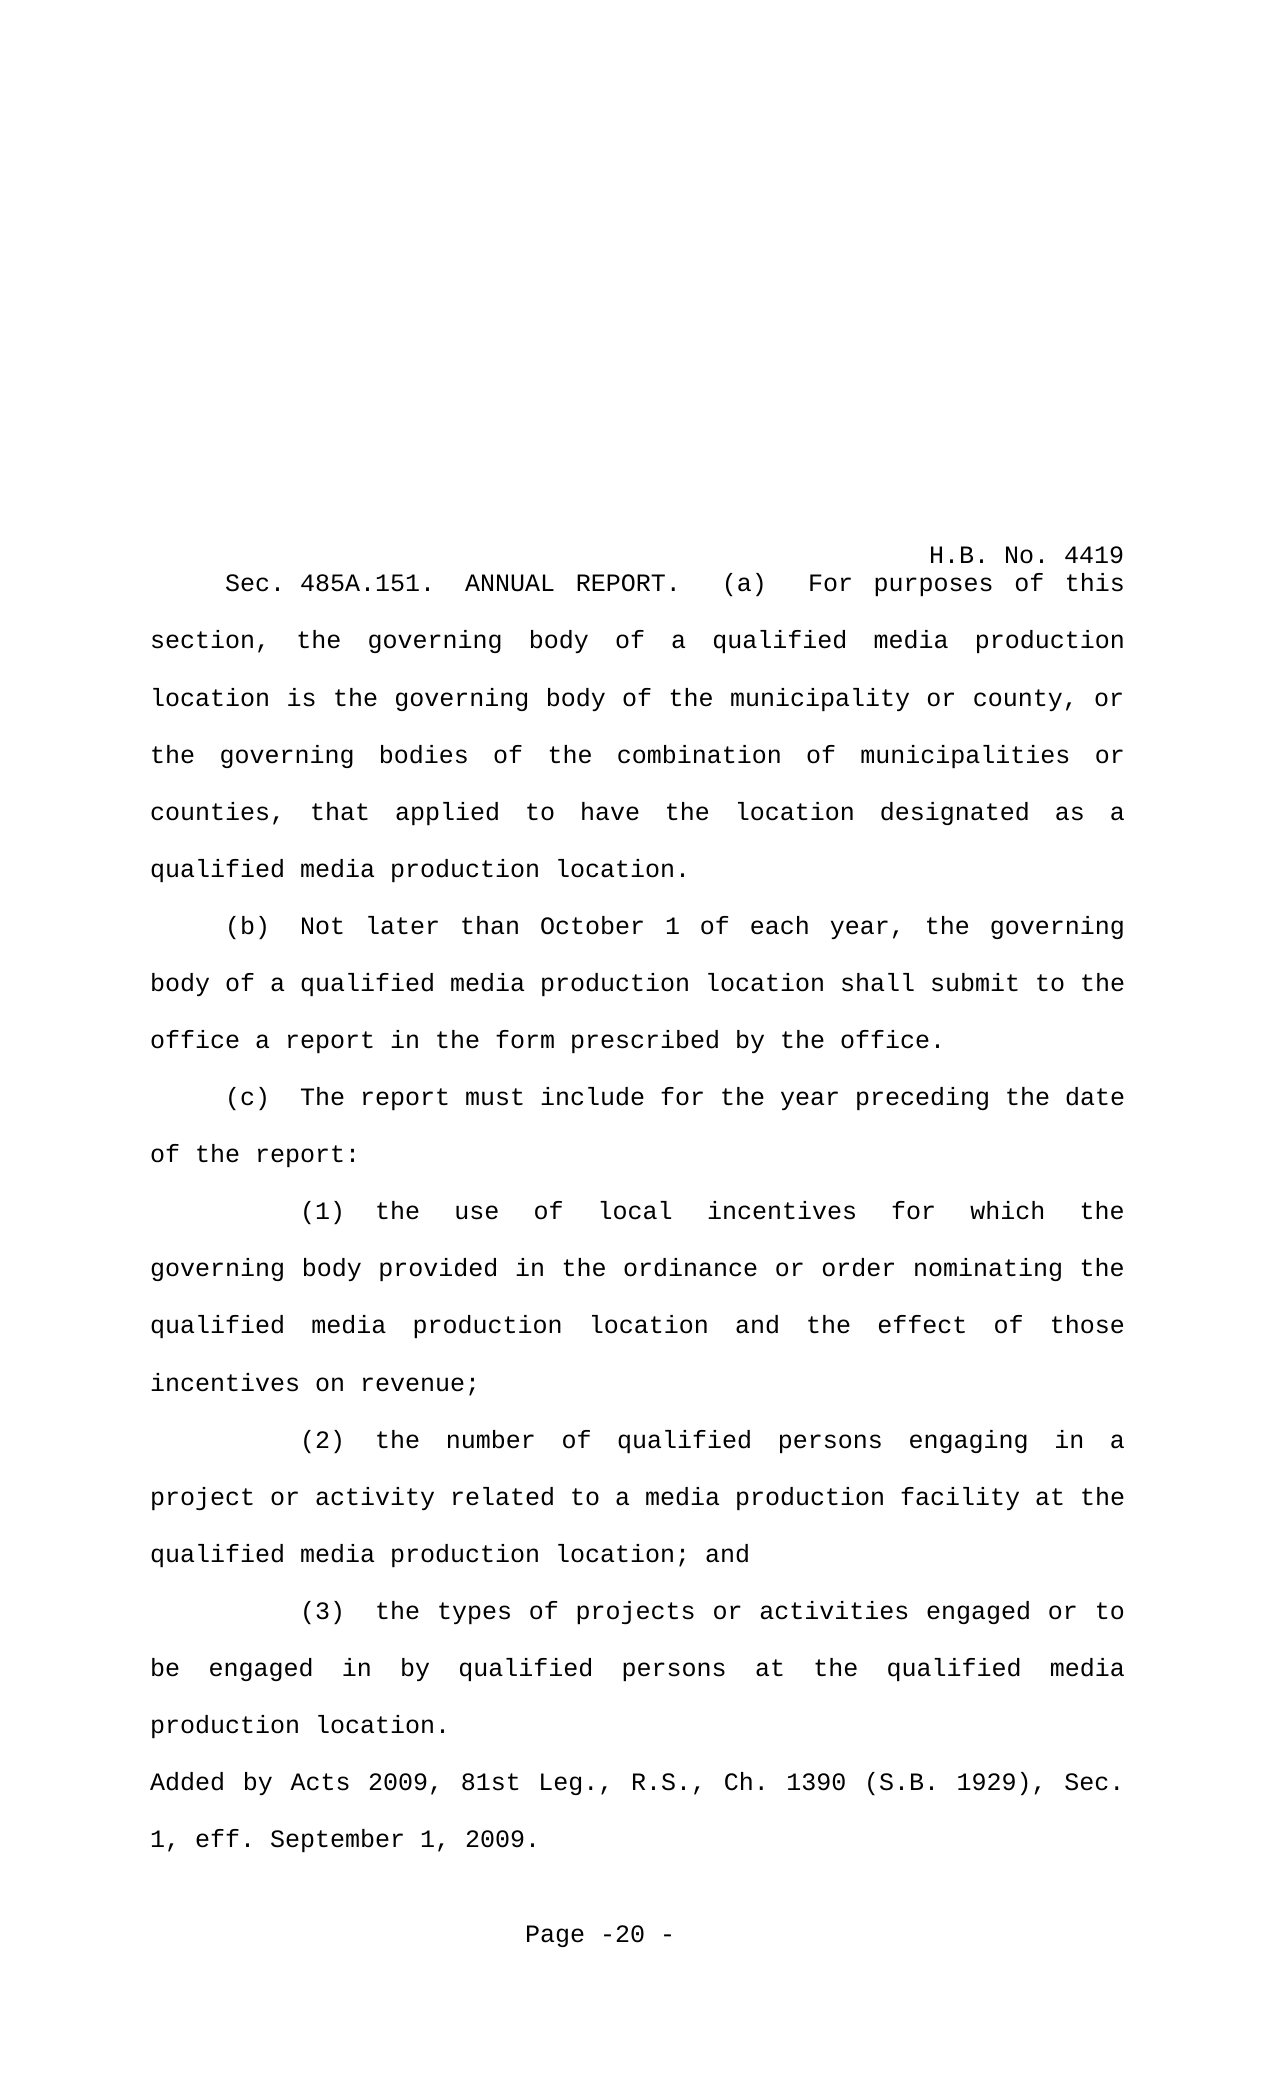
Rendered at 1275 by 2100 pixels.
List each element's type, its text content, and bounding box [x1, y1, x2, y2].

text (3) the types of projects or activities engaged or to be engaged in by qualified persons at the qualified media production location. [150, 1598, 1125, 1741]
text Added by Acts 2009, 81st Leg., R.S., Ch. 1390 (S.B. 1929), Sec. 1, eff. September 1, 2009. [150, 1769, 1125, 1855]
text (c) The report must include for the year preceding the date of the report: [150, 1084, 1125, 1170]
text (b) Not later than October 1 of each year, the governing body of a qualified media production location shall submit to the office a report in the form prescribed by the office. [150, 913, 1125, 1056]
text (1) the use of local incentives for which the governing body provided in the ordinance or order nominating the qualified media production location and the effect of those incentives on revenue; [150, 1199, 1125, 1398]
text (2) the number of qualified persons engaging in a project or activity related to a media production facility at the qualified media production location; and [150, 1427, 1125, 1570]
text Sec. 485A.151. ANNUAL REPORT. (a) For purposes of this section, the governing body of a qualified media production location is the governing body of the municipality or county, or the governing bodies of the combination of municipalities or counties, that applied to have the location designated as a qualified media production location. [150, 571, 1125, 885]
